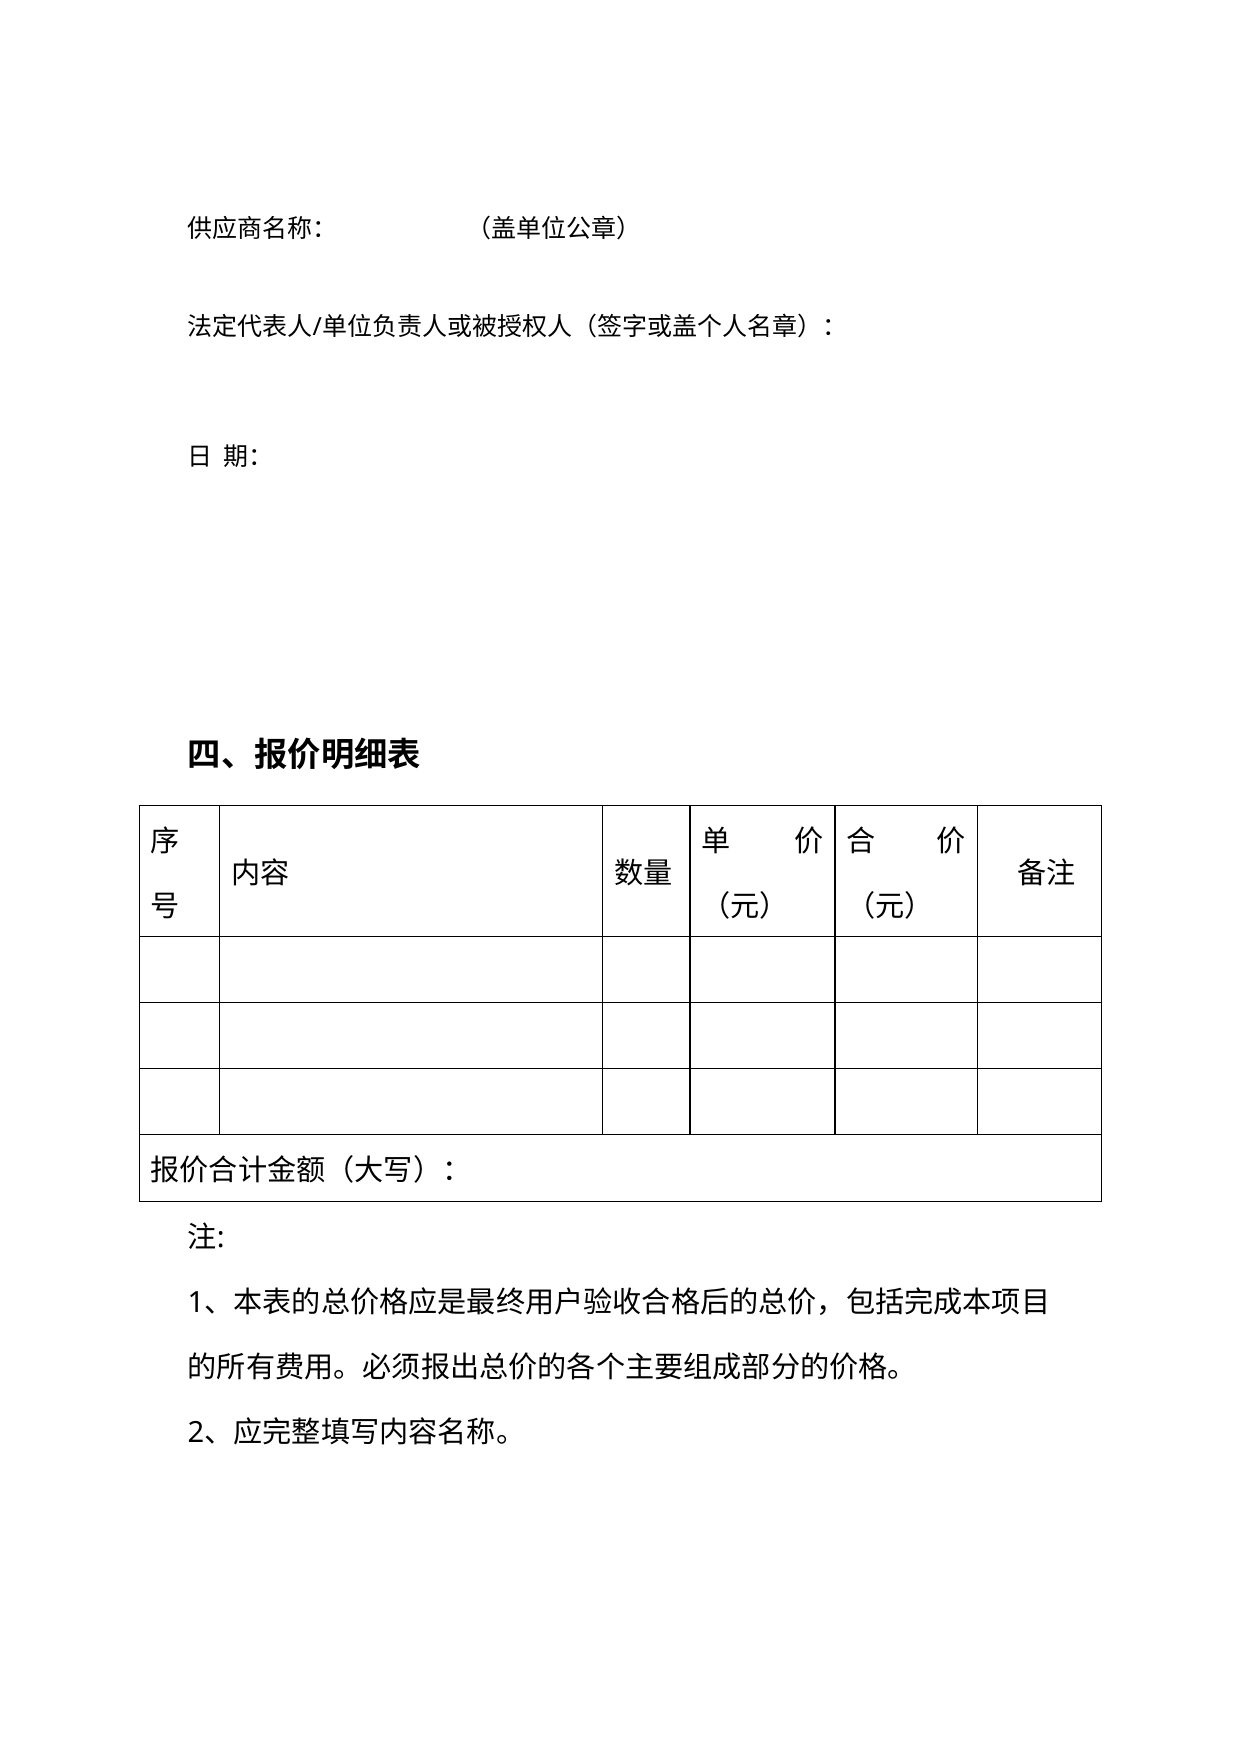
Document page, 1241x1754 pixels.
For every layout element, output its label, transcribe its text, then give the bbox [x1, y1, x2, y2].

text 日 期： [187, 422, 1053, 487]
table_cell [140, 937, 219, 1002]
table_cell [978, 1003, 1101, 1068]
table_cell [691, 1069, 834, 1134]
table_cell [978, 1069, 1101, 1134]
table_cell [691, 1003, 834, 1068]
table_header 备注 [978, 806, 1101, 936]
table_header 数量 [603, 806, 689, 936]
table_header 内容 [220, 806, 602, 936]
table_cell [978, 937, 1101, 1002]
text 1、本表的总价格应是最终用户验收合格后的总价，包括完成本项目的所有费用。必须报出总价的各个主要组成部分的价格。 [187, 1267, 1053, 1397]
table_cell 报价合计金额（大写）： [140, 1135, 1101, 1201]
text 法定代表人/单位负责人或被授权人（签字或盖个人名章）： [187, 292, 1053, 357]
table_cell [220, 1003, 602, 1068]
text 供应商名称： （盖单位公章） [187, 194, 1053, 259]
table_cell [691, 937, 834, 1002]
table_cell [836, 1069, 977, 1134]
table_cell [603, 1069, 689, 1134]
table_cell [220, 937, 602, 1002]
table_cell [140, 1003, 219, 1068]
table_header 单价（元） [691, 806, 834, 936]
subtitle 四、报价明细表 [187, 719, 1053, 784]
text 2、应完整填写内容名称。 [187, 1397, 1053, 1462]
table_cell [220, 1069, 602, 1134]
table_cell [140, 1069, 219, 1134]
table_cell [603, 1003, 689, 1068]
table_cell [836, 1003, 977, 1068]
table_cell [603, 937, 689, 1002]
text 注: [187, 1202, 1053, 1267]
table_header 合价（元） [836, 806, 977, 936]
table_cell [836, 937, 977, 1002]
table_header 序号 [140, 806, 219, 936]
